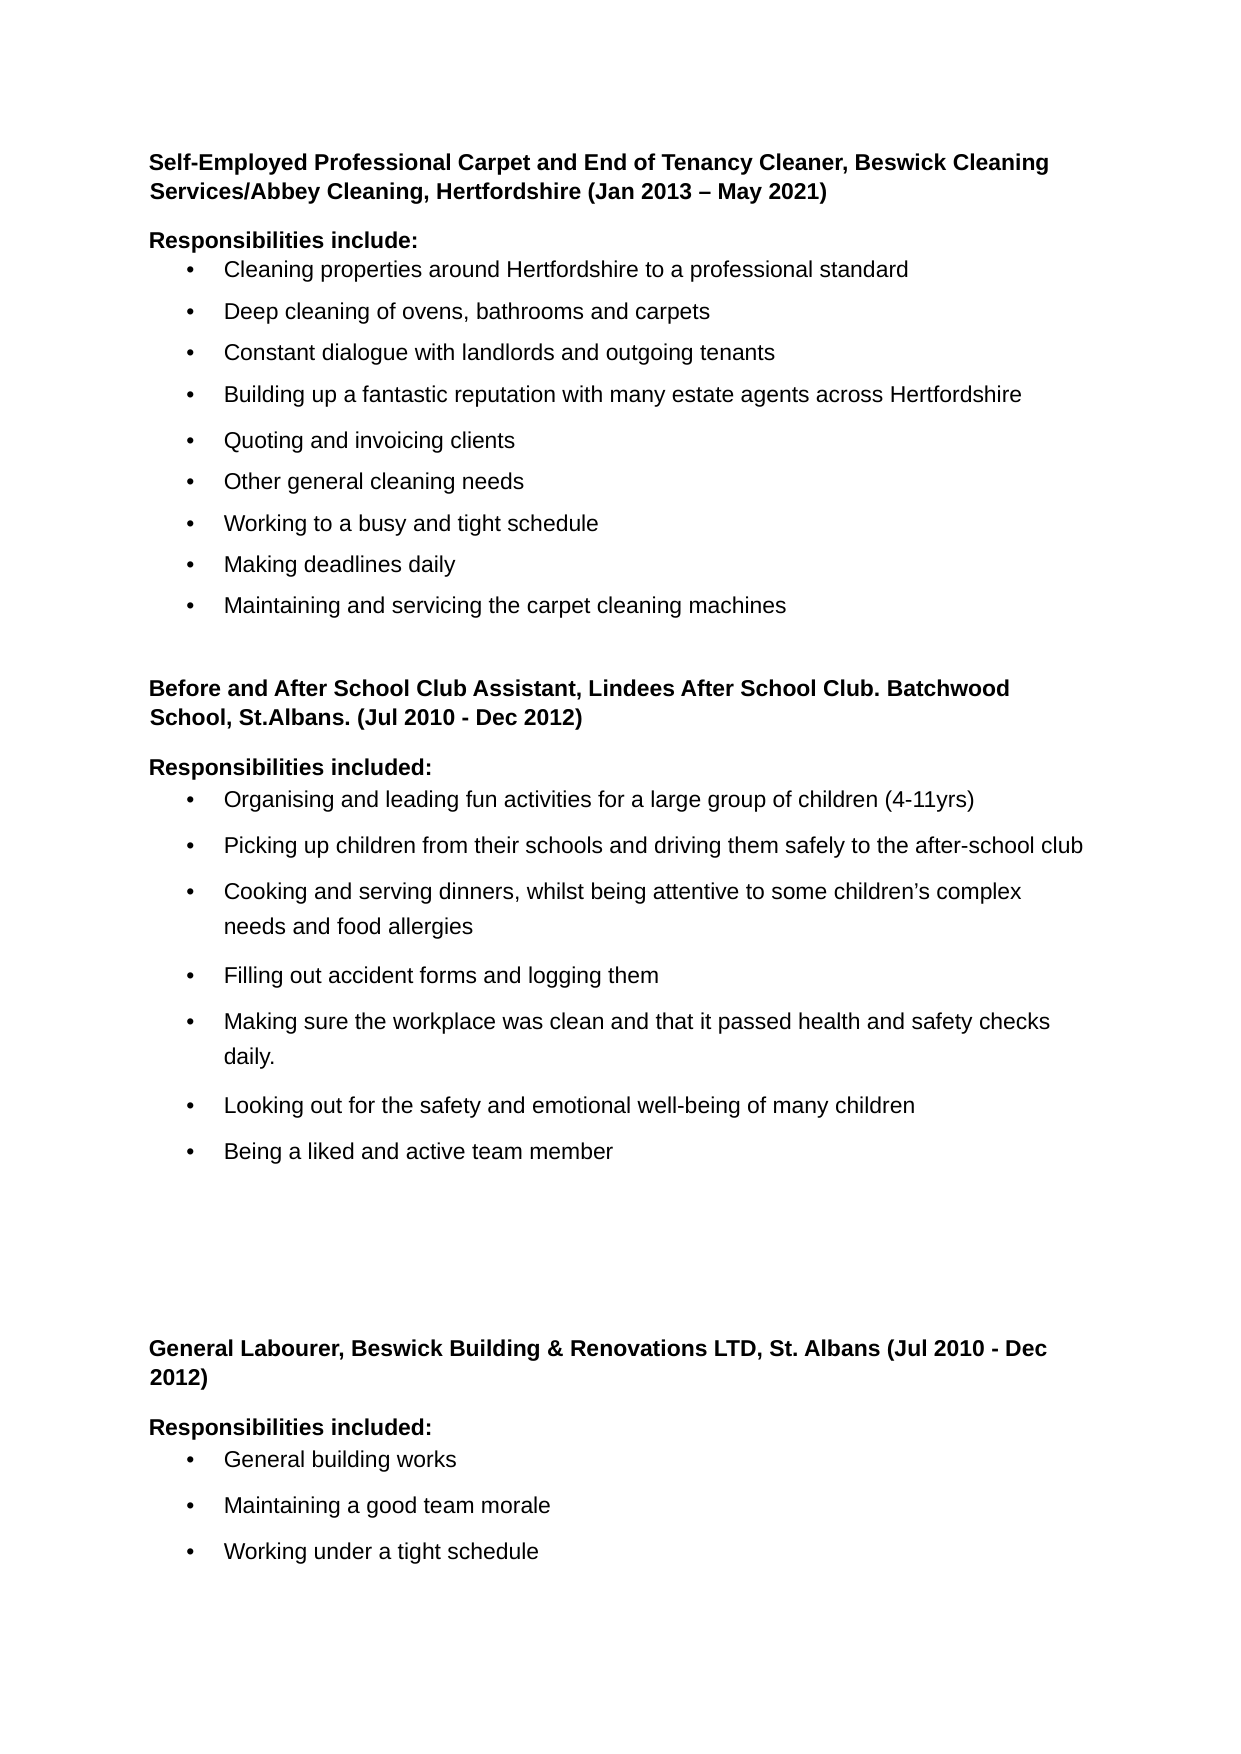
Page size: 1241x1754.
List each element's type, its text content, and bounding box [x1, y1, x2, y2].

list Working to a busy and tight schedule [186, 509, 1086, 536]
list Building up a fantastic reputation with many estate agents across Hertfordshire [186, 381, 1086, 407]
text Before and After School Club Assistant, Lindees After School Club. Batchwood School, St.Albans. (Jul 2010 - Dec 2012) [148, 675, 1086, 730]
text Responsibilities include: [148, 227, 1086, 254]
list Cooking and serving dinners, whilst being attentive to some children’s complex needs and food allergies [186, 878, 1086, 939]
list Maintaining a good team morale [186, 1492, 1086, 1518]
text Self-Employed Professional Carpet and End of Tenancy Cleaner, Beswick Cleaning Services/Abbey Cleaning, Hertfordshire (Jan 2013 – May 2021) [148, 149, 1086, 204]
list Looking out for the safety and emotional well-being of many children [186, 1092, 1086, 1119]
list General building works [186, 1446, 1086, 1473]
list Organising and leading fun activities for a large group of children (4-11yrs) [186, 786, 1086, 813]
list Picking up children from their schools and driving them safely to the after-school club [186, 832, 1086, 858]
list Making deadlines daily [186, 551, 1086, 577]
list Deep cleaning of ovens, bathrooms and carpets [186, 298, 1086, 324]
list Making sure the workplace was clean and that it passed health and safety checks daily. [186, 1008, 1086, 1069]
text General Labourer, Beswick Building & Renovations LTD, St. Albans (Jul 2010 - Dec 2012) [148, 1335, 1086, 1390]
list Maintaining and servicing the carpet cleaning machines [186, 592, 1086, 619]
list Working under a tight schedule [186, 1538, 1086, 1564]
list Other general cleaning needs [186, 468, 1086, 494]
list Being a liked and active team member [186, 1138, 1086, 1165]
list Quoting and invoicing clients [186, 427, 1086, 453]
text Responsibilities included: [148, 754, 1086, 780]
list Cleaning properties around Hertfordshire to a professional standard [186, 256, 1086, 283]
list Constant dialogue with landlords and outgoing tenants [186, 339, 1086, 366]
list Filling out accident forms and logging them [186, 962, 1086, 989]
text Responsibilities included: [148, 1414, 1086, 1440]
